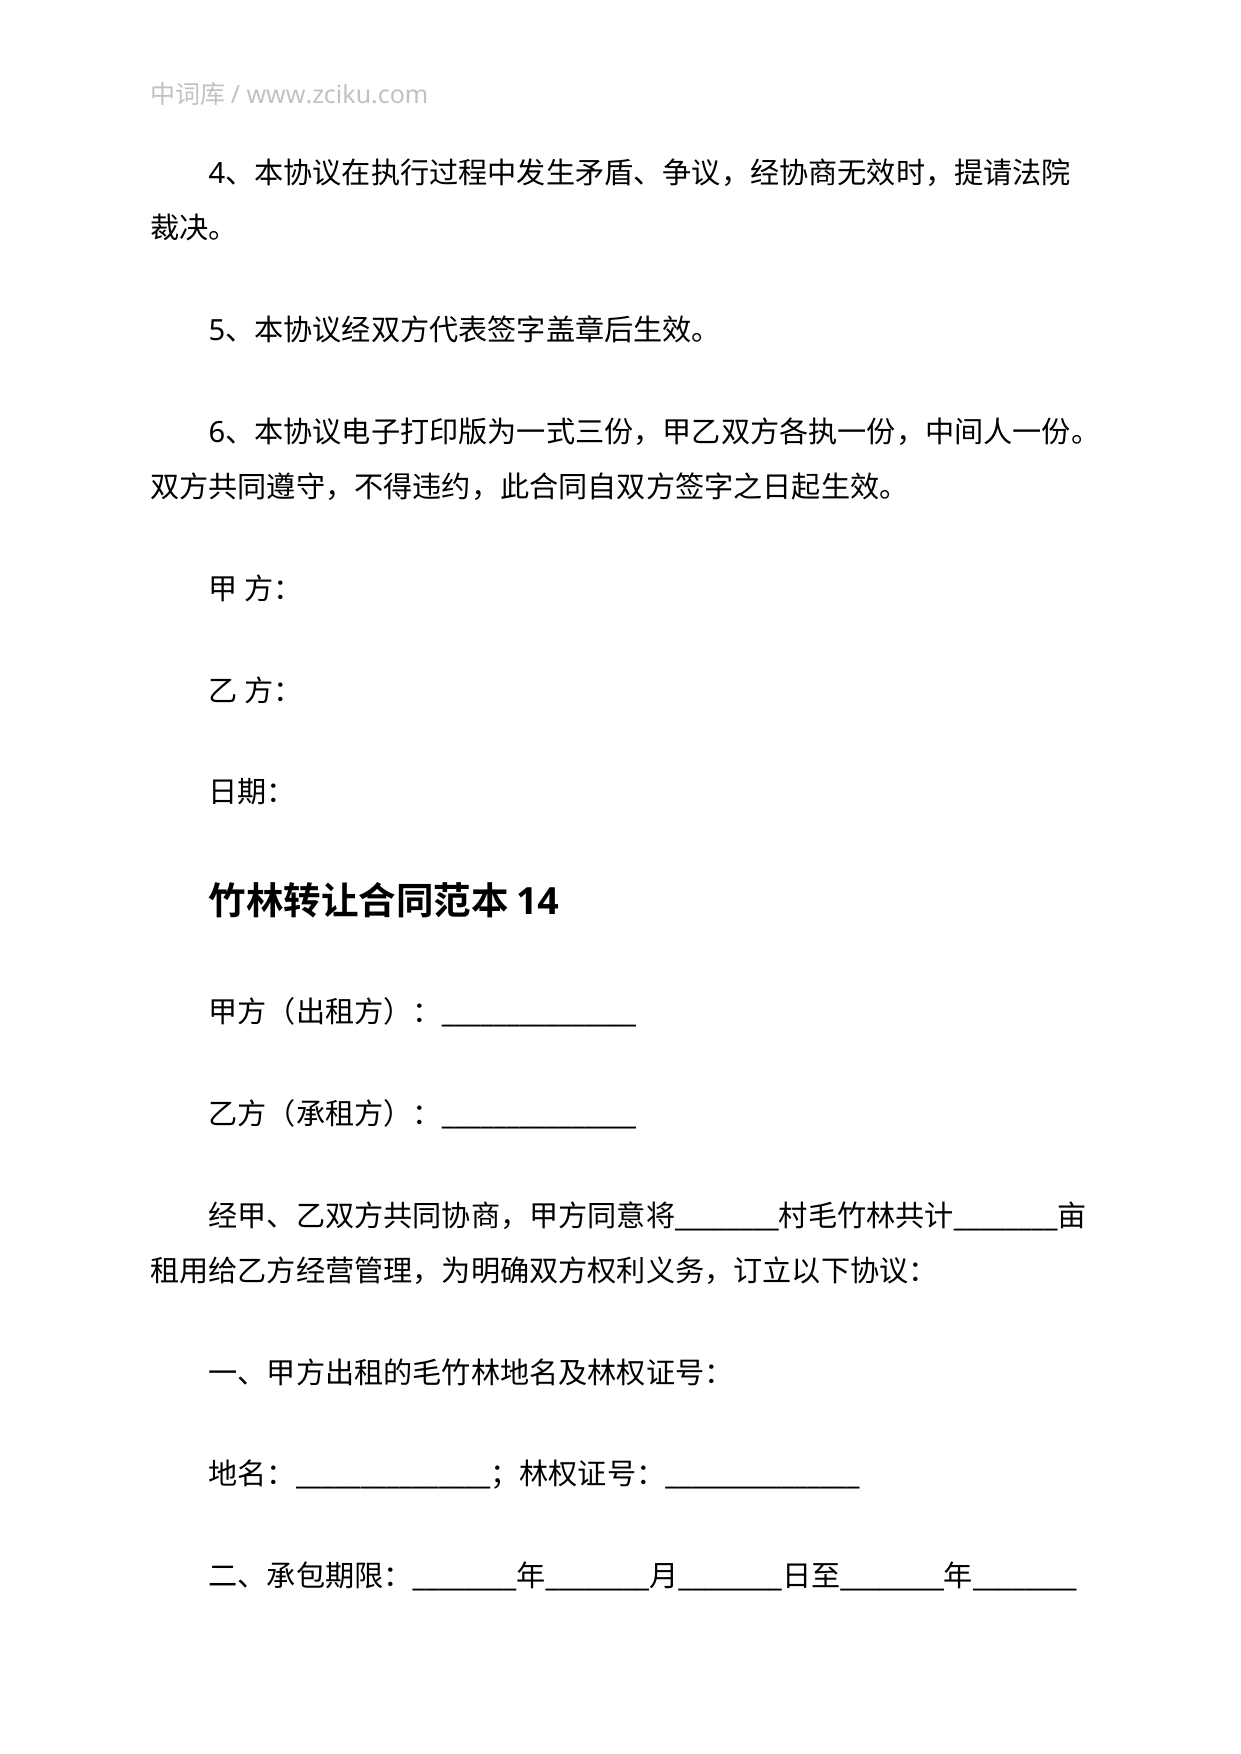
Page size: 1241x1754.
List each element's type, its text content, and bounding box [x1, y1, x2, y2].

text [150, 1553, 1090, 1595]
text 甲方（出租方）：_______________ [150, 988, 1090, 1031]
text 乙 方： [150, 667, 1090, 709]
text 日期： [150, 769, 1090, 811]
text 甲 方： [150, 566, 1090, 608]
text 4、本协议在执行过程中发生矛盾、争议，经协商无效时，提请法院裁决。 [150, 150, 1090, 247]
text 经甲、乙双方共同协商，甲方同意将________村毛竹林共计________亩租用给乙方经营管理，为明确双方权利义务，订立以下协议： [150, 1192, 1090, 1290]
text 一、甲方出租的毛竹林地名及林权证号： [150, 1349, 1090, 1391]
text 5、本协议经双方代表签字盖章后生效。 [150, 307, 1090, 349]
text 乙方（承租方）：_______________ [150, 1090, 1090, 1133]
text 6、本协议电子打印版为一式三份，甲乙双方各执一份，中间人一份。双方共同遵守，不得违约，此合同自双方签字之日起生效。 [150, 409, 1090, 506]
text 地名：_______________；林权证号：_______________ [150, 1451, 1090, 1493]
text 竹林转让合同范本14 [150, 871, 1090, 925]
